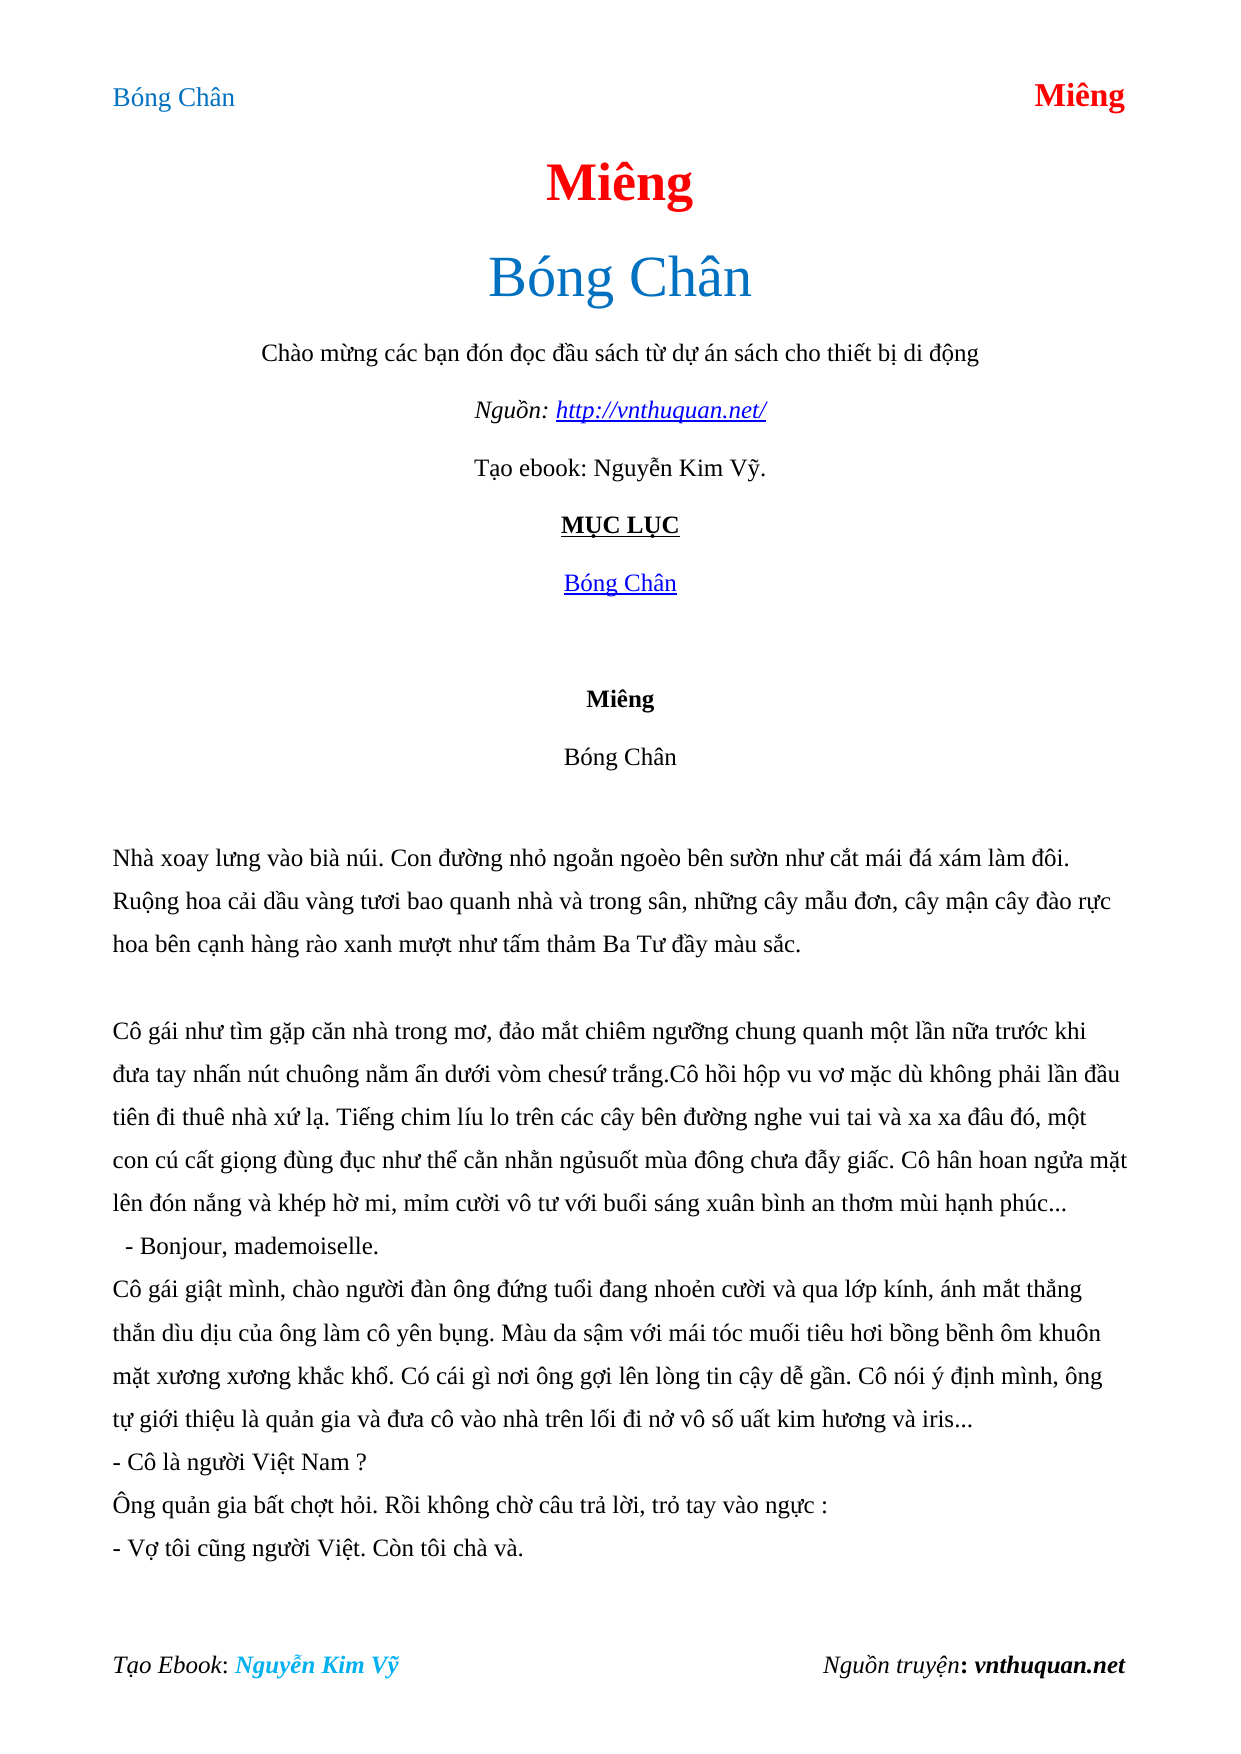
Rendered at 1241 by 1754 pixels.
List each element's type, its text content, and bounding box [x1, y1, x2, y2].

text Bóng Chân [112, 568, 1128, 597]
text Bóng Chân [112, 742, 1128, 771]
text Bóng Chân [112, 241, 1128, 308]
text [112, 800, 1128, 1562]
text Miêng [112, 150, 1128, 212]
text Miêng [112, 684, 1128, 713]
text Chào mừng các bạn đón đọc đầu sách từ dự án sách cho thiết bị di động Nguồn: http://vnthuquan.net/ Tạo ebook: Nguyễn Kim Vỹ. [112, 338, 1128, 481]
text MỤC LỤC [112, 511, 1128, 539]
